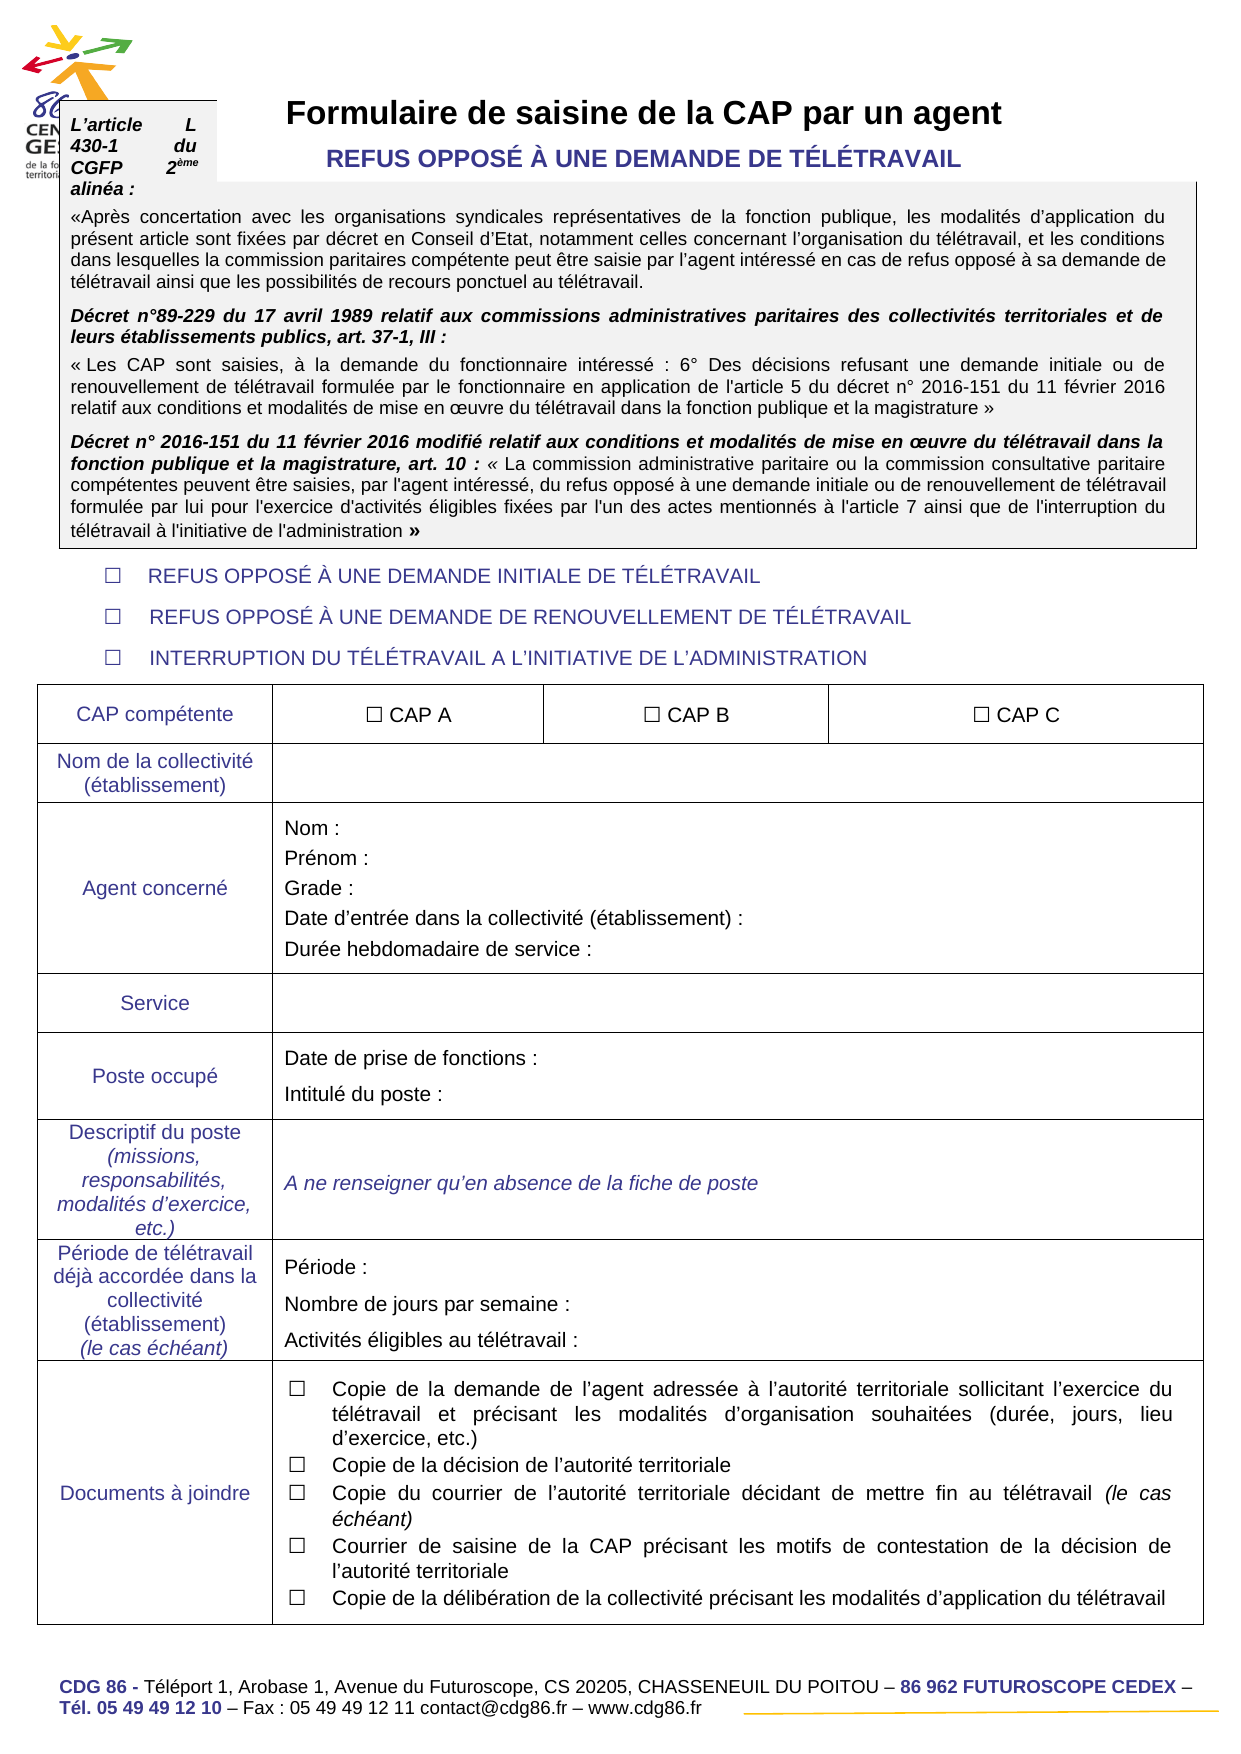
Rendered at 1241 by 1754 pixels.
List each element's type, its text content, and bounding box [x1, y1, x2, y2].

table_cell Nom de la collectivité (établissement) [38, 744, 272, 802]
text REFUS OPPOSÉ À UNE DEMANDE INITIALE DE TÉLÉTRAVAIL [103, 561, 1196, 589]
table_cell Période de télétravail déjà accordée dans la collectivité (établissement) (le cas échéant) [38, 1240, 272, 1360]
table_cell [273, 744, 1203, 802]
table_header CAP B [544, 685, 828, 743]
text INTERRUPTION DU TÉLÉTRAVAIL A L’INITIATIVE DE L’ADMINISTRATION [103, 643, 1196, 671]
table_header CAP compétente [38, 685, 272, 743]
table_cell Descriptif du poste (missions, responsabilités, modalités d’exercice, etc.) [38, 1120, 272, 1239]
table_header CAP A [273, 685, 543, 743]
text REFUS OPPOSÉ À UNE DEMANDE DE RENOUVELLEMENT DE TÉLÉTRAVAIL [103, 602, 1196, 631]
table_cell Date de prise de fonctions : Intitulé du poste : [273, 1033, 1203, 1118]
table_cell [273, 974, 1203, 1032]
table_header CAP C [829, 685, 1203, 743]
table_cell Service [38, 974, 272, 1032]
table_header L’article L 430-1 du CGFP 2ème alinéa : «Après concertation avec les organisations syndicales représentatives de la fonction publique, les modalités d’application du présent article sont fixées par décret en Conseil d’Etat, notamment celles concernant l’organisation du télétravail, et les conditions dans lesquelles la commission paritaires compétente peut être saisie par l’agent intéressé en cas de refus opposé à sa demande de télétravail ainsi que les possibilités de recours ponctuel au télétravail. Décret n°89-229 du 17 avril 1989 relatif aux commissions administratives paritaires des collectivités territoriales et de leurs établissements publics, art. 37-1, III : « Les CAP sont saisies, à la demande du fonctionnaire intéressé : 6° Des décisions refusant une demande initiale ou de renouvellement de télétravail formulée par le fonctionnaire en application de l'article 5 du décret n° 2016-151 du 11 février 2016 relatif aux conditions et modalités de mise en œuvre du télétravail dans la fonction publique et la magistrature » Décret n° 2016-151 du 11 février 2016 modifié relatif aux conditions et modalités de mise en œuvre du télétravail dans la fonction publique et la magistrature, art. 10 : « La commission administrative paritaire ou la commission consultative paritaire compétentes peuvent être saisies, par l'agent intéressé, du refus opposé à une demande initiale ou de renouvellement de télétravail formulée par lui pour l'exercice d'activités éligibles fixées par l'un des actes mentionnés à l'article 7 ainsi que de l'interruption du télétravail à l'initiative de l'administration » [60, 101, 1196, 548]
table_cell Période : Nombre de jours par semaine : Activités éligibles au télétravail : [273, 1240, 1203, 1360]
picture [21, 25, 133, 180]
table_cell A ne renseigner qu’en absence de la fiche de poste [273, 1120, 1203, 1239]
table_cell Agent concerné [38, 803, 272, 973]
table_cell Copie de la demande de l’agent adressée à l’autorité territoriale sollicitant l’exercice du télétravail et précisant les modalités d’organisation souhaitées (durée, jours, lieu d’exercice, etc.) Copie de la décision de l’autorité territoriale Copie du courrier de l’autorité territoriale décidant de mettre fin au télétravail (le cas échéant) Courrier de saisine de la CAP précisant les motifs de contestation de la décision de l’autorité territoriale Copie de la délibération de la collectivité précisant les modalités d’application du télétravail [273, 1361, 1203, 1624]
table_cell Nom : Prénom : Grade : Date d’entrée dans la collectivité (établissement) : Durée hebdomadaire de service : [273, 803, 1203, 973]
table_cell Documents à joindre [38, 1361, 272, 1624]
table_cell Poste occupé [38, 1033, 272, 1118]
